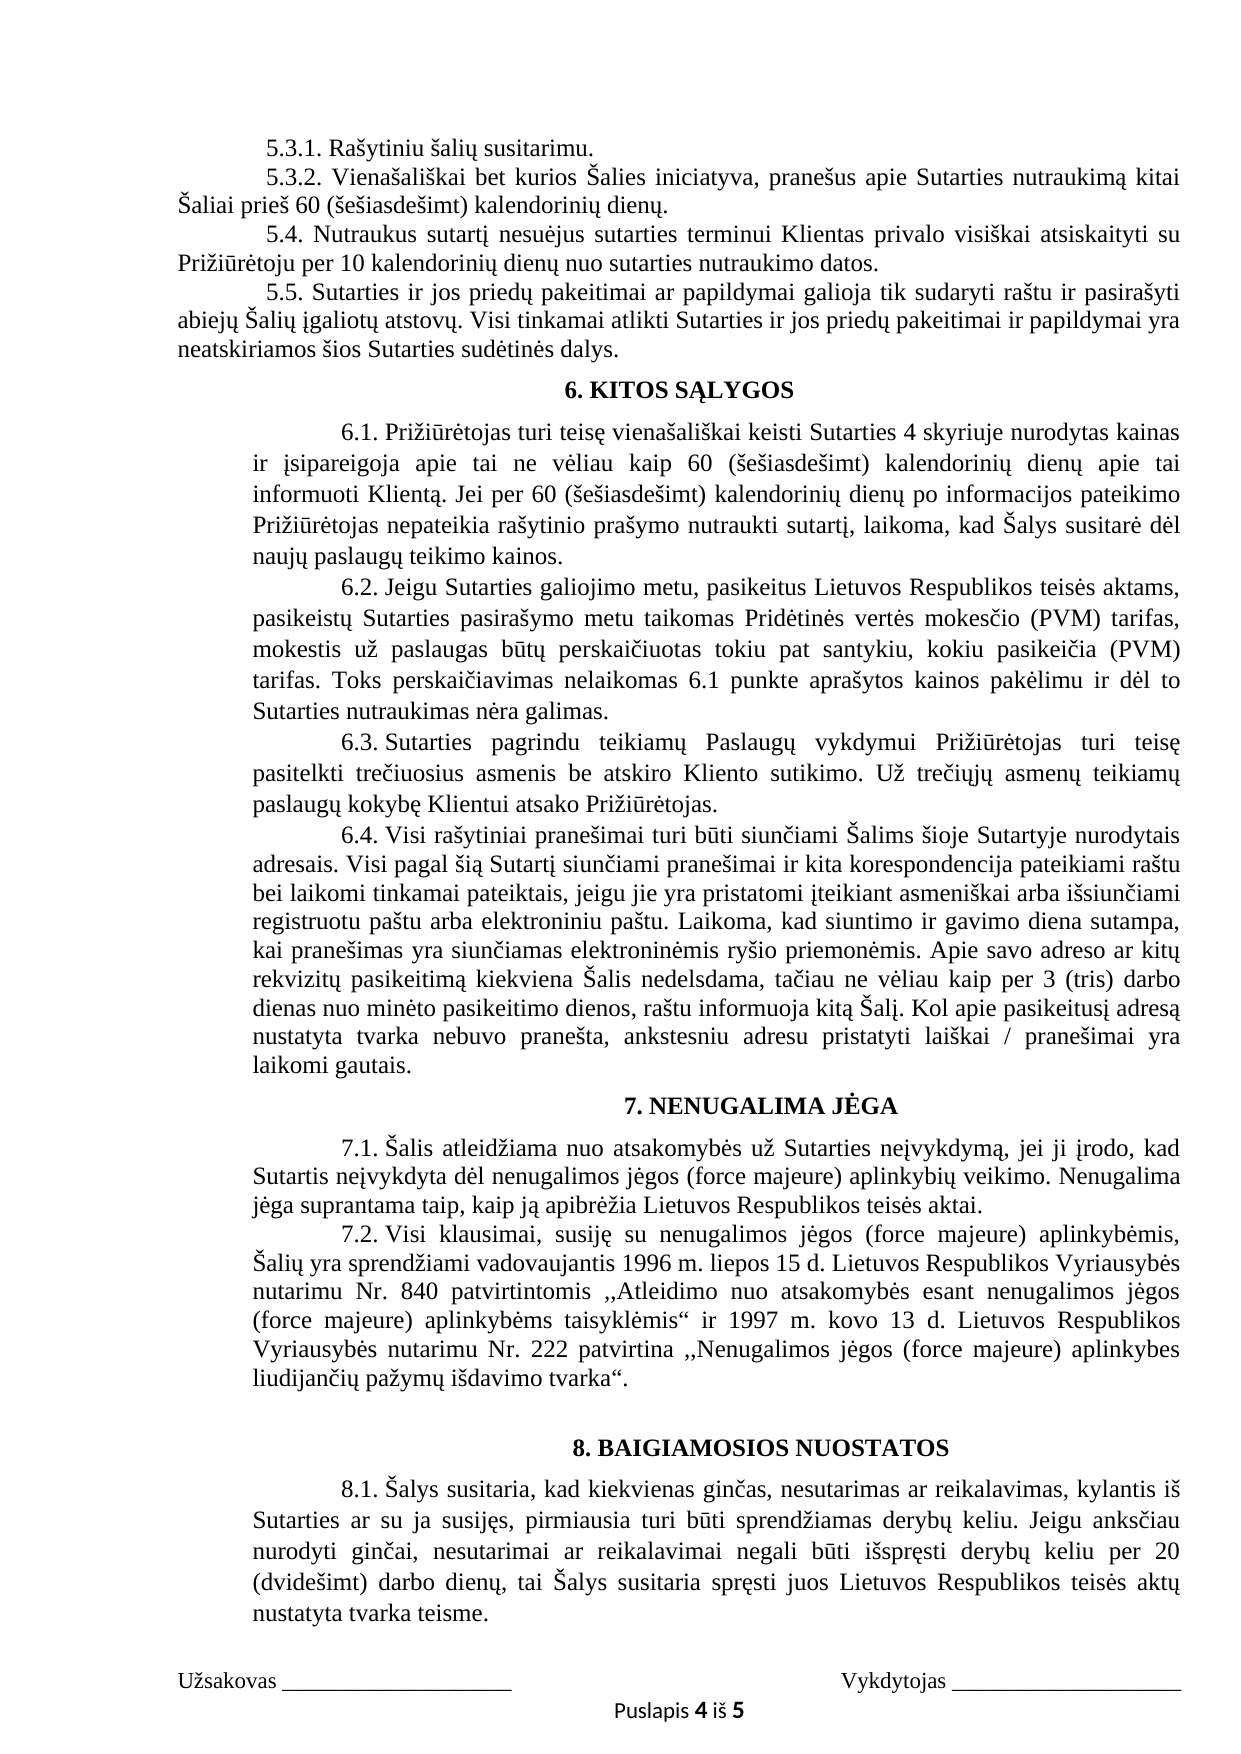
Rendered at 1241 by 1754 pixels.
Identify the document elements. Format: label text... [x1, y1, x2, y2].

list Visi klausimai, susiję su nenugalimos jėgos (force majeure) aplinkybėmis, Šalių yra sprendžiami vadovaujantis 1996 m. liepos 15 d. Lietuvos Respublikos Vyriausybės nutarimu Nr. 840 patvirtintomis ,,Atleidimo nuo atsakomybės esant nenugalimos jėgos (force majeure) aplinkybėms taisyklėmis“ ir 1997 m. kovo 13 d. Lietuvos Respublikos Vyriausybės nutarimu Nr. 222 patvirtina ,,Nenugalimos jėgos (force majeure) aplinkybes liudijančių pažymų išdavimo tvarka“. [252, 1219, 1181, 1391]
list 5.5. Sutarties ir jos priedų pakeitimai ar papildymai galioja tik sudaryti raštu ir pasirašyti abiejų Šalių įgaliotų atstovų. Visi tinkamai atlikti Sutarties ir jos priedų pakeitimai ir papildymai yra neatskiriamos šios Sutarties sudėtinės dalys. [177, 277, 1181, 363]
text 5.4. Nutraukus sutartį nesuėjus sutarties terminui Klientas privalo visiškai atsiskaityti su Prižiūrėtoju per 10 kalendorinių dienų nuo sutarties nutraukimo datos. [177, 219, 1181, 277]
list Visi rašytiniai pranešimai turi būti siunčiami Šalims šioje Sutartyje nurodytais adresais. Visi pagal šią Sutartį siunčiami pranešimai ir kita korespondencija pateikiami raštu bei laikomi tinkamai pateiktais, jeigu jie yra pristatomi įteikiant asmeniškai arba išsiunčiami registruotu paštu arba elektroniniu paštu. Laikoma, kad siuntimo ir gavimo diena sutampa, kai pranešimas yra siunčiamas elektroninėmis ryšio priemonėmis. Apie savo adreso ar kitų rekvizitų pasikeitimą kiekviena Šalis nedelsdama, tačiau ne vėliau kaip per 3 (tris) darbo dienas nuo minėto pasikeitimo dienos, raštu informuoja kitą Šalį. Kol apie pasikeitusį adresą nustatyta tvarka nebuvo pranešta, ankstesniu adresu pristatyti laiškai / pranešimai yra laikomi gautais. [252, 820, 1181, 1079]
list Prižiūrėtojas turi teisę vienašališkai keisti Sutarties 4 skyriuje nurodytas kainas ir įsipareigoja apie tai ne vėliau kaip 60 (šešiasdešimt) kalendorinių dienų apie tai informuoti Klientą. Jei per 60 (šešiasdešimt) kalendorinių dienų po informacijos pateikimo Prižiūrėtojas nepateikia rašytinio prašymo nutraukti sutartį, laikoma, kad Šalys susitarė dėl naujų paslaugų teikimo kainos. [252, 417, 1181, 569]
list NENUGALIMA JĖGA [252, 1091, 1181, 1120]
list KITOS SĄLYGOS [177, 375, 1181, 404]
list Šalis atleidžiama nuo atsakomybės už Sutarties neįvykdymą, jei ji įrodo, kad Sutartis neįvykdyta dėl nenugalimos jėgos (force majeure) aplinkybių veikimo. Nenugalima jėga suprantama taip, kaip ją apibrėžia Lietuvos Respublikos teisės aktai. [252, 1133, 1181, 1219]
list BAIGIAMOSIOS NUOSTATOS [252, 1433, 1181, 1461]
list Šalys susitaria, kad kiekvienas ginčas, nesutarimas ar reikalavimas, kylantis iš Sutarties ar su ja susijęs, pirmiausia turi būti sprendžiamas derybų keliu. Jeigu anksčiau nurodyti ginčai, nesutarimai ar reikalavimai negali būti išspręsti derybų keliu per 20 (dvidešimt) darbo dienų, tai Šalys susitaria spręsti juos Lietuvos Respublikos teisės aktų nustatyta tvarka teisme. [252, 1474, 1181, 1627]
text 5.3.1. Rašytiniu šalių susitarimu. [177, 133, 1181, 162]
list Sutarties pagrindu teikiamų Paslaugų vykdymui Prižiūrėtojas turi teisę pasitelkti trečiuosius asmenis be atskiro Kliento sutikimo. Už trečiųjų asmenų teikiamų paslaugų kokybę Klientui atsako Prižiūrėtojas. [252, 727, 1181, 818]
text 5.3.2. Vienašališkai bet kurios Šalies iniciatyva, pranešus apie Sutarties nutraukimą kitai Šaliai prieš 60 (šešiasdešimt) kalendorinių dienų. [177, 162, 1181, 219]
list Jeigu Sutarties galiojimo metu, pasikeitus Lietuvos Respublikos teisės aktams, pasikeistų Sutarties pasirašymo metu taikomas Pridėtinės vertės mokesčio (PVM) tarifas, mokestis už paslaugas būtų perskaičiuotas tokiu pat santykiu, kokiu pasikeičia (PVM) tarifas. Toks perskaičiavimas nelaikomas 6.1 punkte aprašytos kainos pakėlimu ir dėl to Sutarties nutraukimas nėra galimas. [252, 572, 1181, 725]
